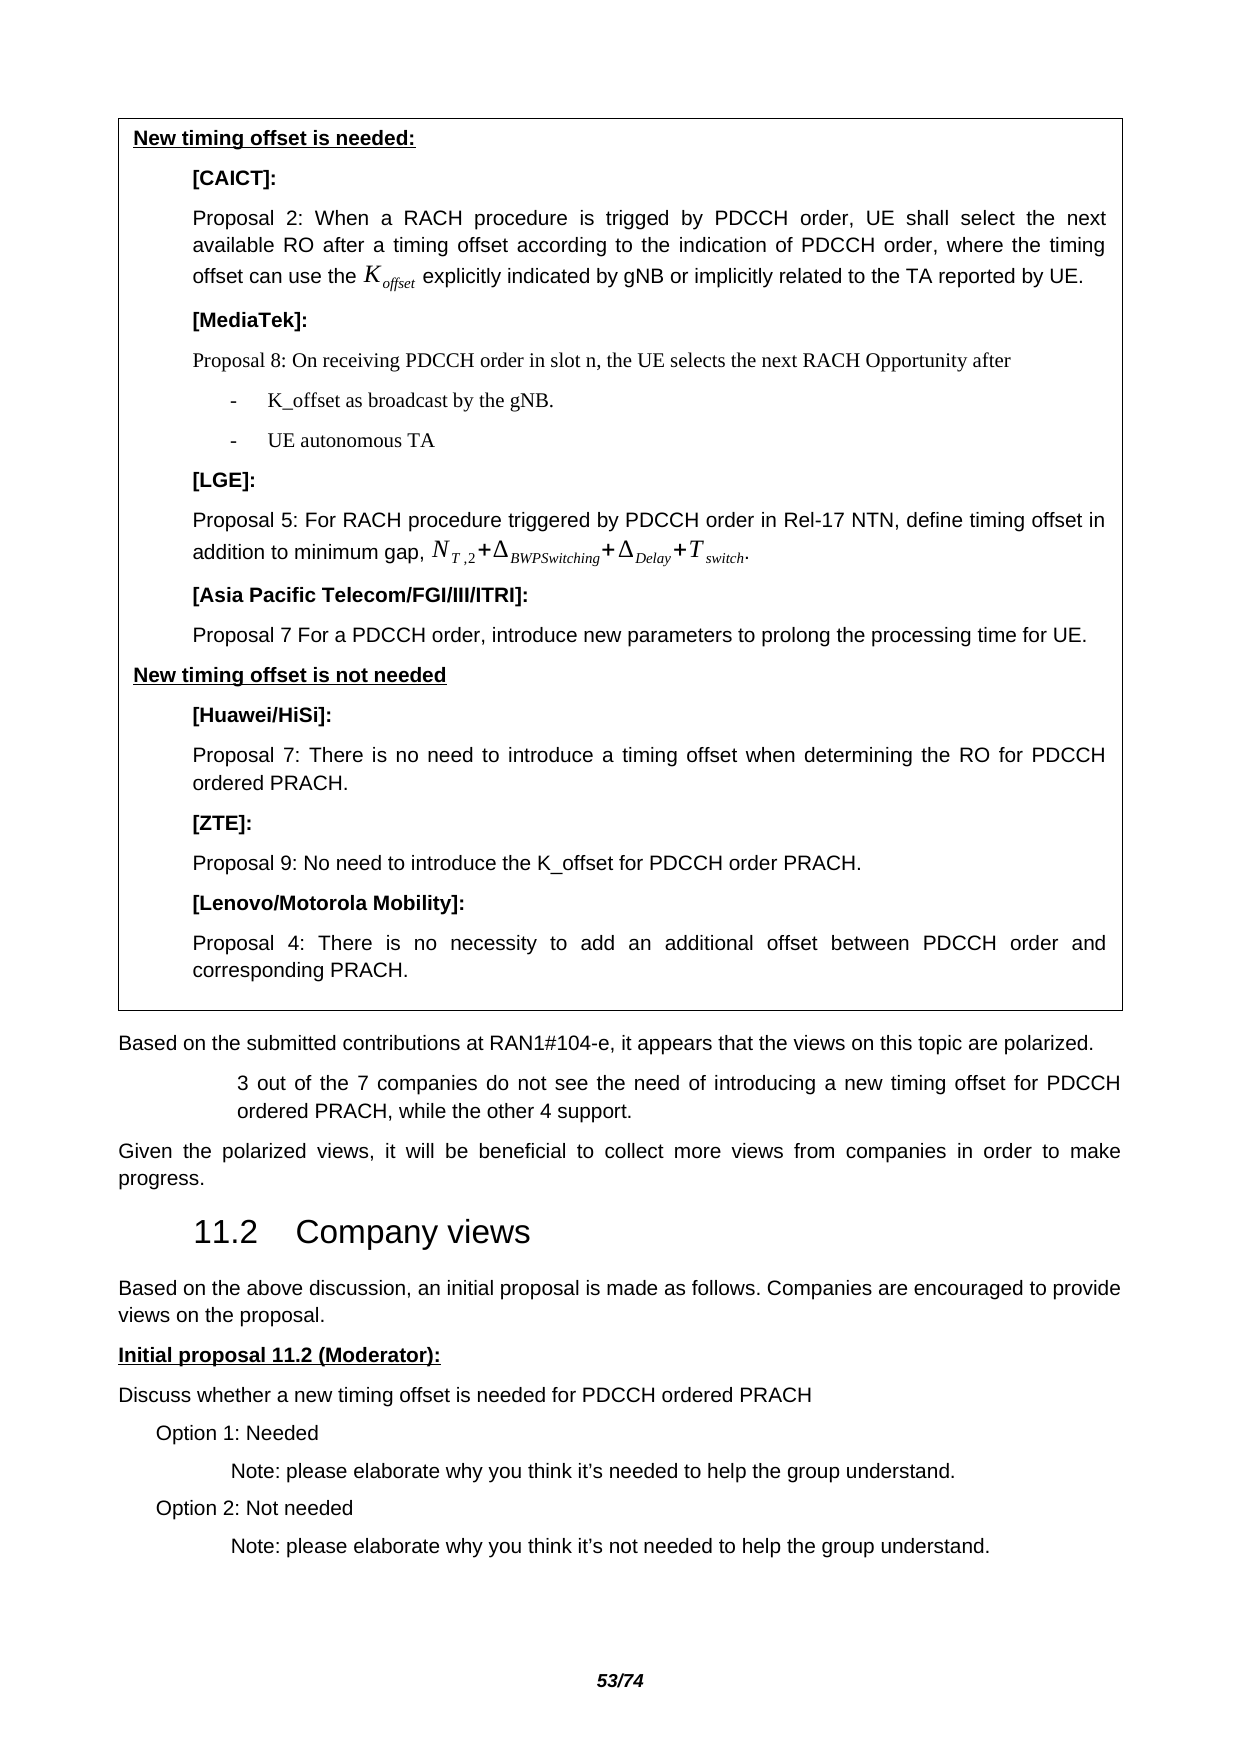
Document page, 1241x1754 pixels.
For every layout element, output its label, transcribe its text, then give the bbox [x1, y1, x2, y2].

text Based on the above discussion, an initial proposal is made as follows. Companies are encouraged to provide views on the proposal. [118, 1275, 1122, 1327]
text 3 out of the 7 companies do not see the need of introducing a new timing offset for PDCCH ordered PRACH, while the other 4 support. [237, 1071, 1122, 1123]
text Note: please elaborate why you think it’s needed to help the group understand. [231, 1458, 1122, 1482]
text Initial proposal 11.2 (Moderator): [118, 1343, 1122, 1367]
text Based on the submitted contributions at RAN1#104-e, it appears that the views on this topic are polarized. [118, 1031, 1122, 1055]
text Discuss whether a new timing offset is needed for PDCCH ordered PRACH [118, 1383, 1122, 1407]
text Note: please elaborate why you think it’s not needed to help the group understand. [231, 1534, 1122, 1558]
text Option 1: Needed [156, 1421, 1122, 1444]
text Given the polarized views, it will be beneficial to collect more views from companies in order to make progress. [118, 1139, 1122, 1190]
text Option 2: Not needed [156, 1496, 1122, 1520]
subtitle 11.2 Company views [193, 1212, 1122, 1251]
